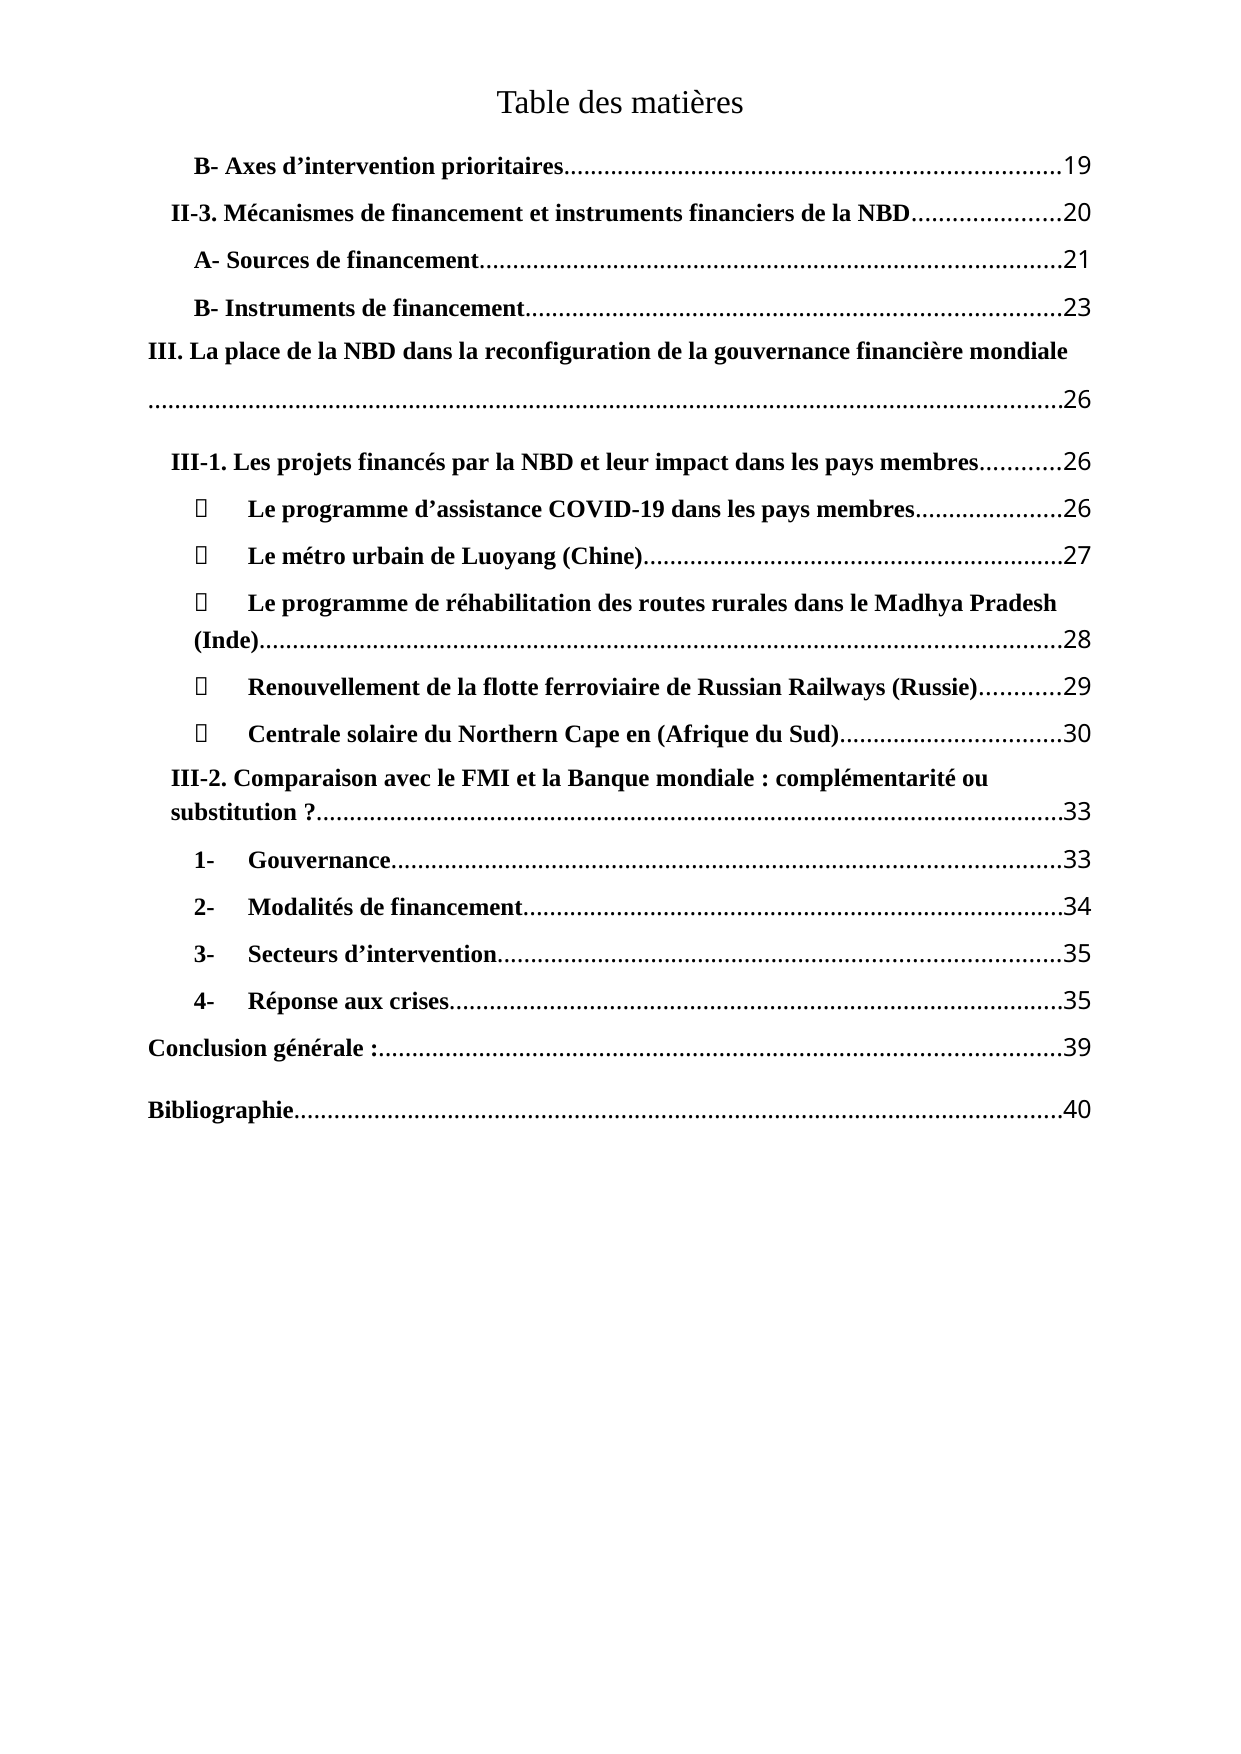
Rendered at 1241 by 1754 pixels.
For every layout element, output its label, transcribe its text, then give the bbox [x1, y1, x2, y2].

text 2- Modalités de financement 34 [193, 888, 1093, 922]
text III. La place de la NBD dans la reconfiguration de la gouvernance financière mondiale 26 [148, 336, 1093, 416]
text  Centrale solaire du Northern Cape en (Afrique du Sud) 30 [193, 716, 1093, 750]
text Conclusion générale : 39 [148, 1030, 1093, 1064]
text Bibliographie 40 [148, 1091, 1093, 1126]
text 3- Secteurs d’intervention 35 [193, 936, 1093, 970]
text 4- Réponse aux crises 35 [193, 983, 1093, 1017]
text 1- Gouvernance 33 [193, 841, 1093, 875]
text  Le métro urbain de Luoyang (Chine) 27 [193, 538, 1093, 572]
text II-3. Mécanismes de financement et instruments financiers de la NBD 20 [171, 195, 1093, 229]
text  Renouvellement de la flotte ferroviaire de Russian Railways (Russie) 29 [193, 669, 1093, 703]
text III-1. Les projets financés par la NBD et leur impact dans les pays membres 26 [171, 443, 1093, 478]
text  Le programme de réhabilitation des routes rurales dans le Madhya Pradesh (Inde) 28 [193, 585, 1093, 656]
text  Le programme d’assistance COVID-19 dans les pays membres 26 [193, 491, 1093, 525]
text B- Instruments de financement 23 [193, 289, 1093, 323]
text A- Sources de financement 21 [193, 242, 1093, 276]
text B- Axes d’intervention prioritaires 19 [193, 148, 1093, 182]
text III-2. Comparaison avec le FMI et la Banque mondiale : complémentarité ou substitution ? 33 [171, 763, 1093, 828]
